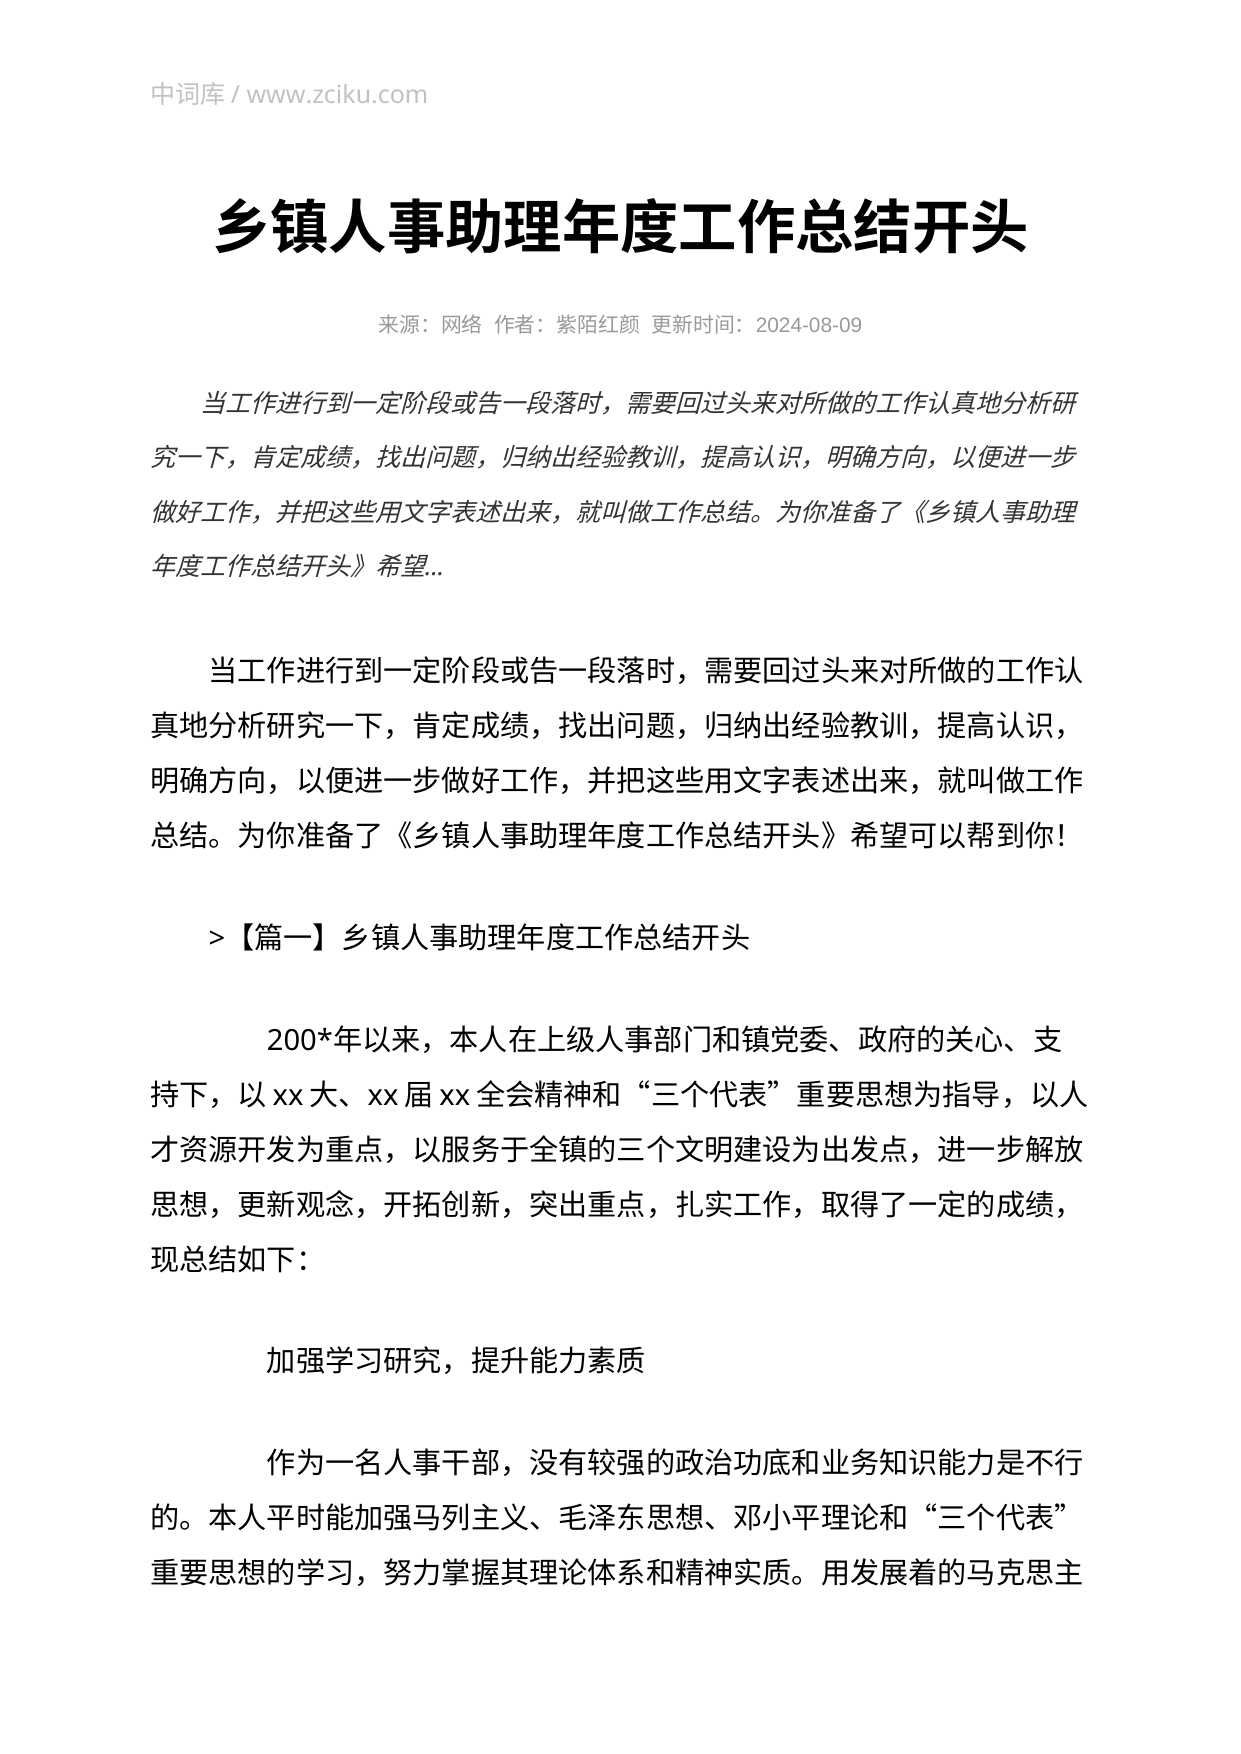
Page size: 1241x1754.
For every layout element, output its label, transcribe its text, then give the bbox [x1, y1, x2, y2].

text 200*年以来，本人在上级人事部门和镇党委、政府的关心、支持下，以xx大、xx届xx全会精神和“三个代表”重要思想为指导，以人才资源开发为重点，以服务于全镇的三个文明建设为出发点，进一步解放思想，更新观念，开拓创新，突出重点，扎实工作，取得了一定的成绩，现总结如下： [150, 1016, 1090, 1278]
text >【篇一】乡镇人事助理年度工作总结开头 [150, 914, 1090, 957]
text 当工作进行到一定阶段或告一段落时，需要回过头来对所做的工作认真地分析研究一下，肯定成绩，找出问题，归纳出经验教训，提高认识，明确方向，以便进一步做好工作，并把这些用文字表述出来，就叫做工作总结。为你准备了《乡镇人事助理年度工作总结开头》希望... [150, 383, 1090, 583]
text 当工作进行到一定阶段或告一段落时，需要回过头来对所做的工作认真地分析研究一下，肯定成绩，找出问题，归纳出经验教训，提高认识，明确方向，以便进一步做好工作，并把这些用文字表述出来，就叫做工作总结。为你准备了《乡镇人事助理年度工作总结开头》希望可以帮到你！ [150, 648, 1090, 855]
text 来源：网络 作者：紫陌红颜 更新时间：2024-08-09 [150, 313, 1090, 337]
subtitle 乡镇人事助理年度工作总结开头 [150, 181, 1090, 266]
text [150, 1439, 1090, 1592]
text 加强学习研究，提升能力素质 [150, 1338, 1090, 1380]
